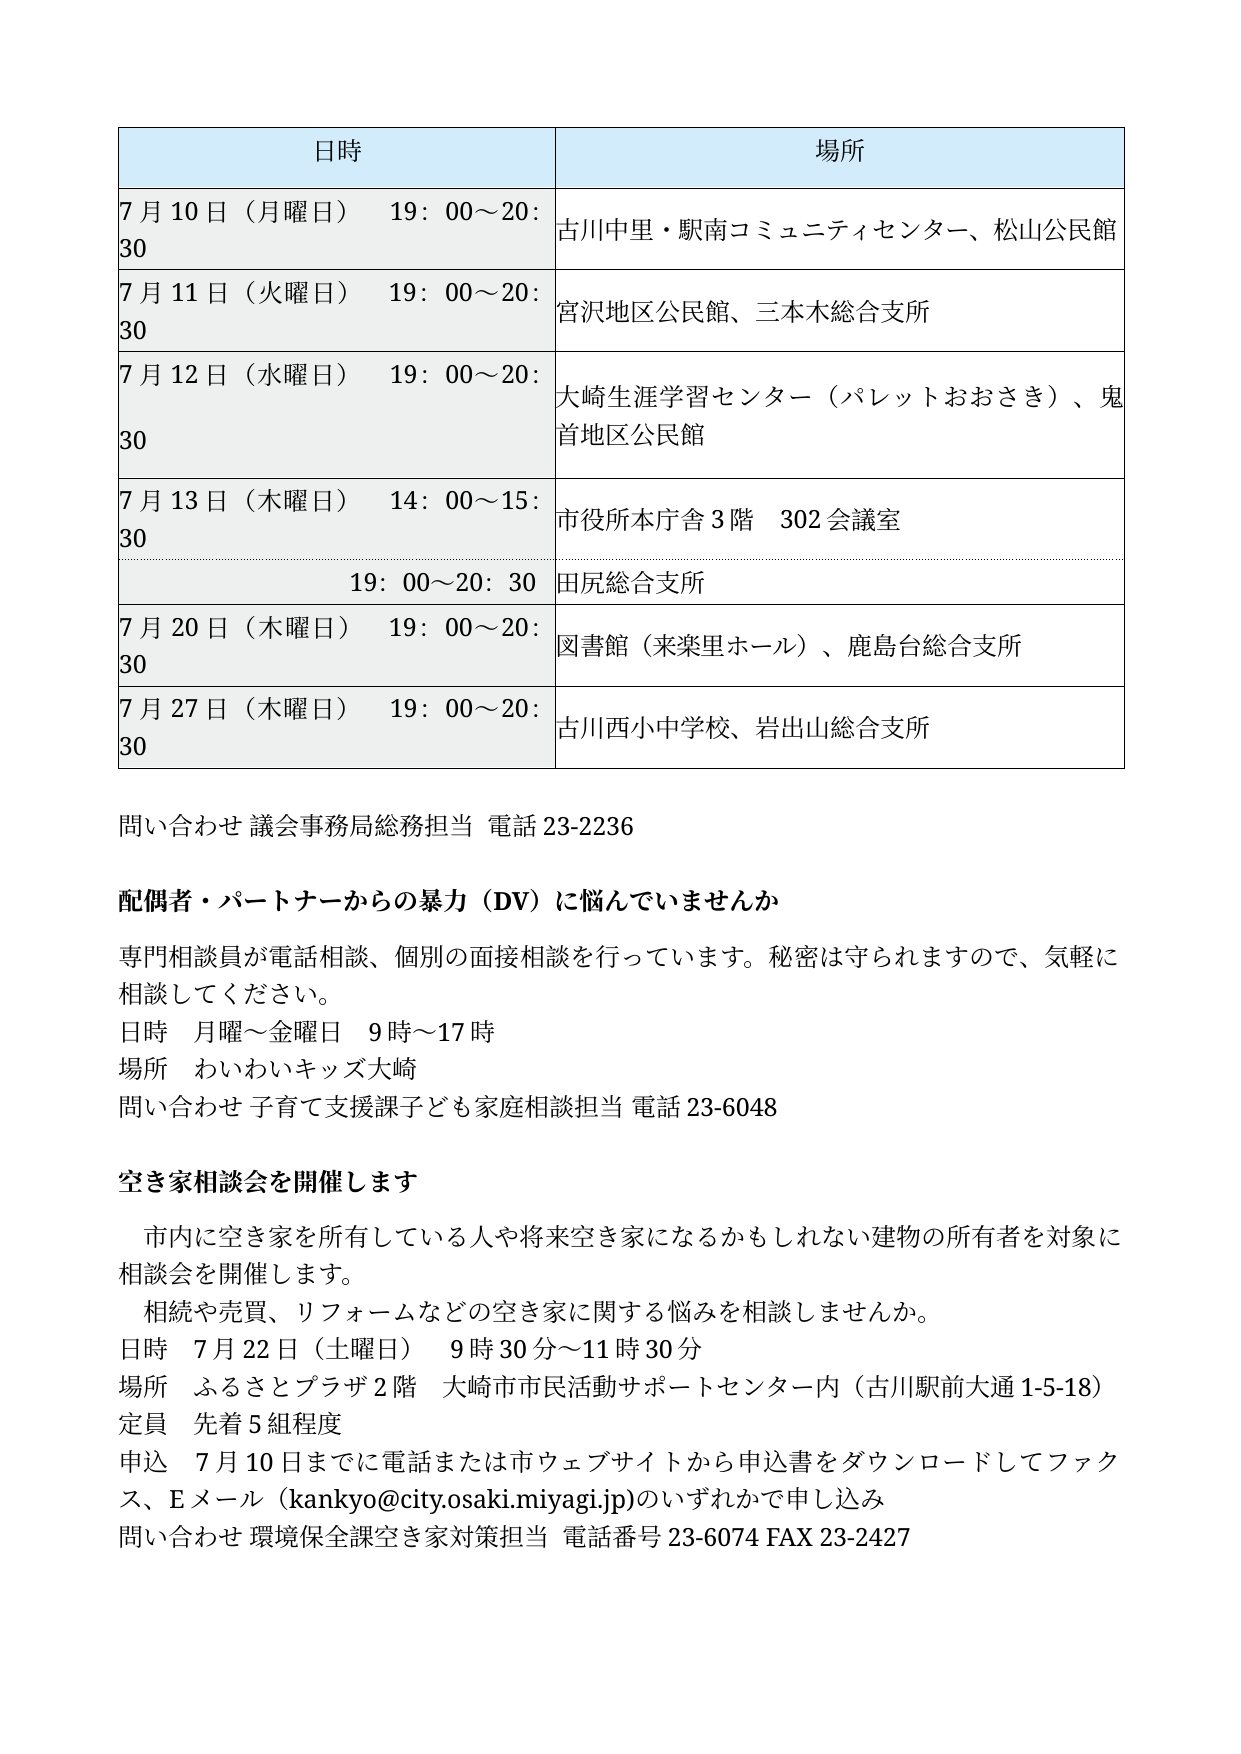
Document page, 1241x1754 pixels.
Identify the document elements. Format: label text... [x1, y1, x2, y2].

text 配偶者・パートナーからの暴力（DV）に悩んでいませんか [118, 881, 1122, 918]
table_cell 7月10日（月曜日） 19：00～20：30 [119, 189, 555, 269]
text 場所 ふるさとプラザ2階 大崎市市民活動サポートセンター内（古川駅前大通1-5-18） [118, 1367, 1122, 1404]
table_cell 大崎生涯学習センター（パレットおおさき）、鬼首地区公民館 [556, 352, 1124, 477]
text 日時 月曜～金曜日 9時～17時 [118, 1011, 1122, 1049]
text 空き家相談会を開催します [118, 1161, 1122, 1199]
text 問い合わせ 議会事務局総務担当 電話23-2236 [118, 806, 1122, 843]
text 専門相談員が電話相談、個別の面接相談を行っています。秘密は守られますので、気軽に相談してください。 [118, 936, 1122, 1011]
table_cell 7月20日（木曜日） 19：00～20：30 [119, 605, 555, 686]
table_cell 古川西小中学校、岩出山総合支所 [556, 687, 1124, 767]
table_cell 7月12日（水曜日） 19：00～20：30 [119, 352, 555, 477]
table_cell 図書館（来楽里ホール）、鹿島台総合支所 [556, 605, 1124, 686]
table_cell 19：00～20：30 [119, 559, 555, 604]
table_cell 宮沢地区公民館、三本木総合支所 [556, 270, 1124, 351]
table_cell 7月27日（木曜日） 19：00～20：30 [119, 687, 555, 767]
text 申込 7月10日までに電話または市ウェブサイトから申込書をダウンロードしてファクス、Eメール（kankyo@city.osaki.miyagi.jp)のいずれかで申し込み [118, 1442, 1122, 1517]
text 市内に空き家を所有している人や将来空き家になるかもしれない建物の所有者を対象に相談会を開催します。 [118, 1217, 1122, 1292]
text 日時 7月22日（土曜日） 9時30分～11時30分 [118, 1329, 1122, 1367]
text 定員 先着5組程度 [118, 1404, 1122, 1442]
text 問い合わせ 環境保全課空き家対策担当 電話番号23-6074 FAX 23-2427 [118, 1517, 1122, 1554]
table_cell 市役所本庁舎3階 302会議室 [556, 479, 1124, 559]
table_cell 7月13日（木曜日） 14：00～15：30 [119, 479, 555, 559]
text 相続や売買、リフォームなどの空き家に関する悩みを相談しませんか。 [118, 1292, 1122, 1329]
table_cell 古川中里・駅南コミュニティセンター、松山公民館 [556, 189, 1124, 269]
table_cell 7月11日（火曜日） 19：00～20：30 [119, 270, 555, 351]
table_header 場所 [556, 128, 1124, 187]
text 問い合わせ 子育て支援課子ども家庭相談担当 電話23-6048 [118, 1086, 1122, 1124]
table_header 日時 [119, 128, 555, 187]
text 場所 わいわいキッズ大崎 [118, 1049, 1122, 1086]
table_cell 田尻総合支所 [556, 559, 1124, 604]
